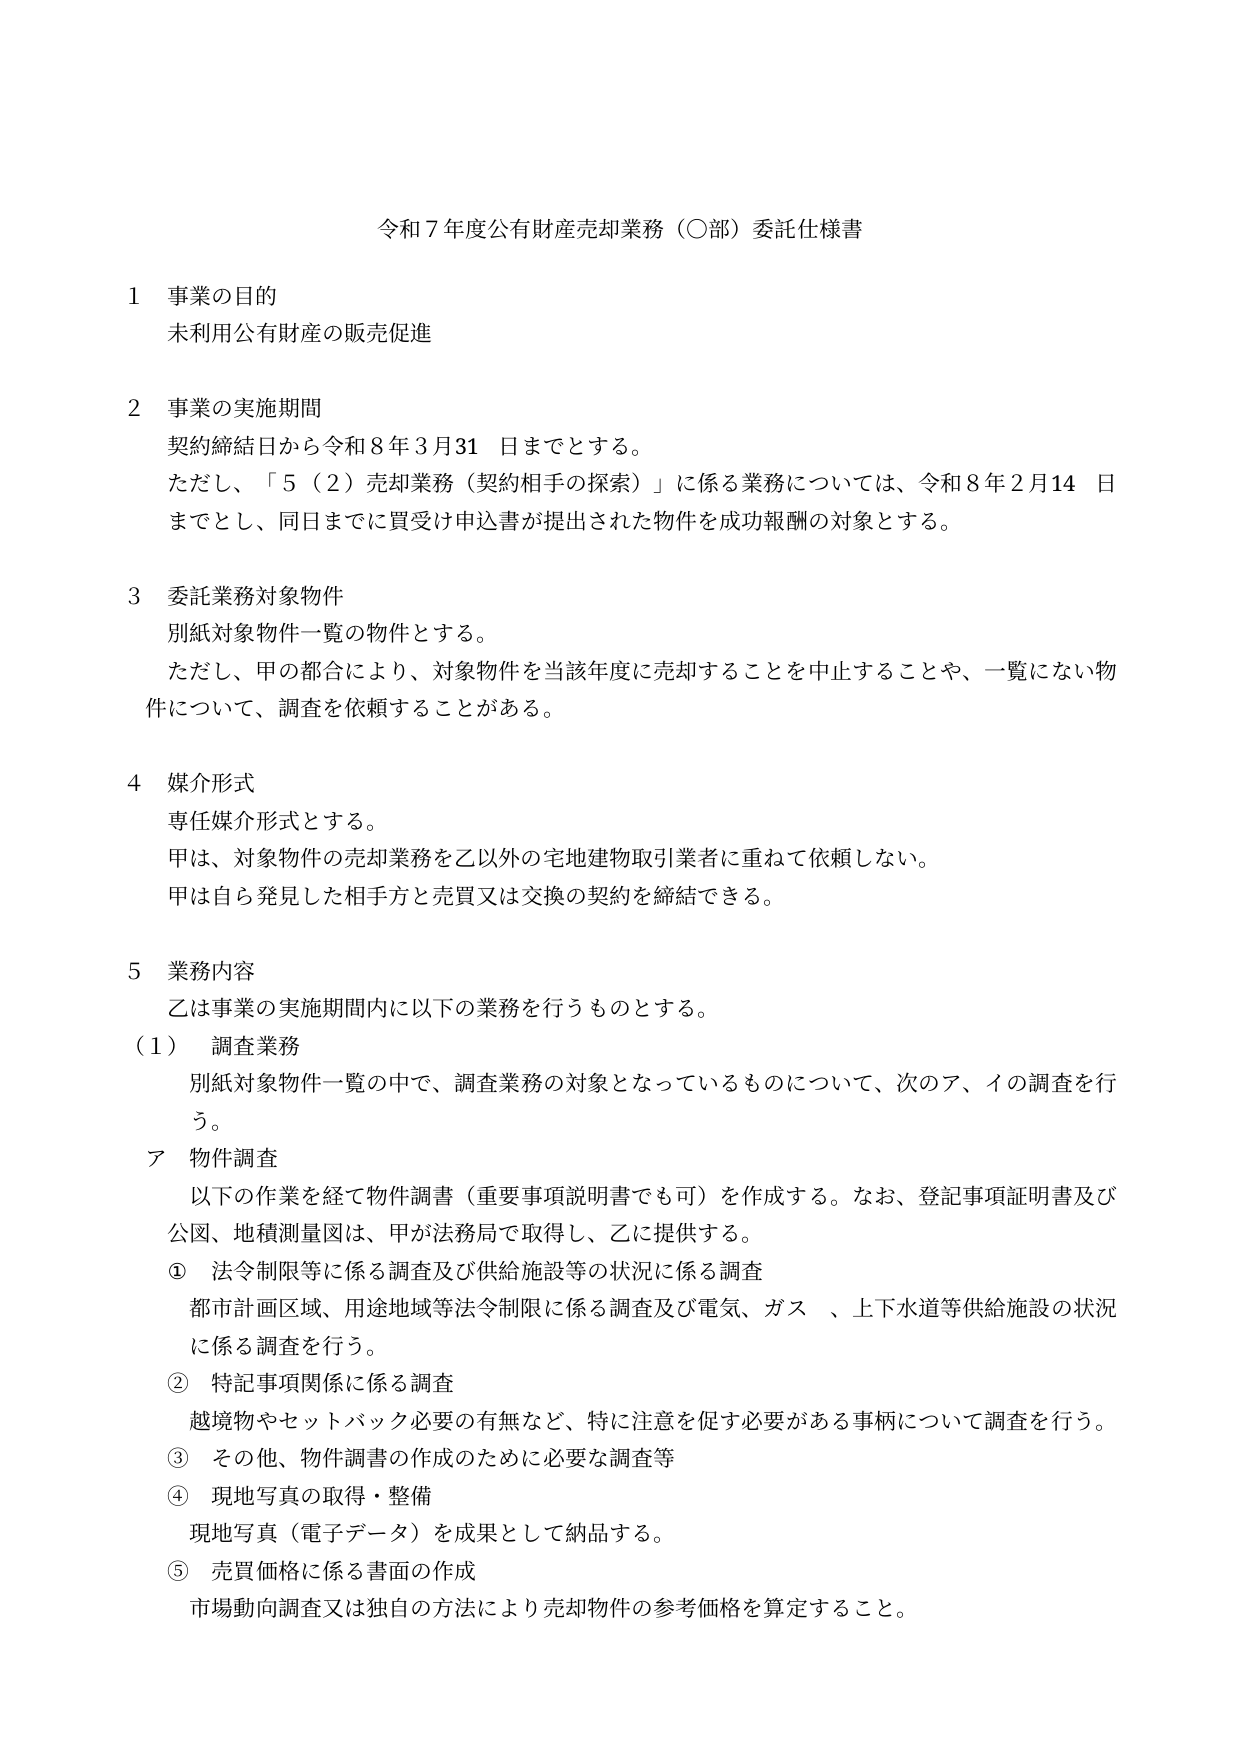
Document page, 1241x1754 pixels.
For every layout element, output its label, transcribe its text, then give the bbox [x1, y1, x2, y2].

text 別紙対象物件一覧の物件とする。 [123, 613, 1117, 651]
text ② 特記事項関係に係る調査 [123, 1363, 1117, 1401]
text 別紙対象物件一覧の中で、調査業務の対象となっているものについて、次のア、イの調査を行う。 [123, 1063, 1117, 1138]
text ⑤ 売買価格に係る書面の作成 [123, 1551, 1117, 1588]
text ４ 媒介形式 [123, 763, 1117, 801]
text 乙は事業の実施期間内に以下の業務を行うものとする。 [123, 988, 1117, 1026]
text 現地写真（電子データ）を成果として納品する。 [123, 1513, 1117, 1551]
text 甲は、対象物件の売却業務を乙以外の宅地建物取引業者に重ねて依頼しない。 [143, 838, 1117, 876]
text 都市計画区域、用途地域等法令制限に係る調査及び電気、ガス、上下水道等供給施設の状況に係る調査を行う。 [162, 1288, 1117, 1363]
text ２ 事業の実施期間 [123, 388, 1117, 426]
text ただし、甲の都合により、対象物件を当該年度に売却することを中止することや、一覧にない物件について、調査を依頼することがある。 [142, 651, 1117, 726]
text ５ 業務内容 [123, 951, 1117, 988]
text ③ その他、物件調書の作成のために必要な調査等 [123, 1438, 1117, 1476]
text 専任媒介形式とする。 [123, 801, 1117, 838]
list 調査業務 [123, 1026, 1117, 1063]
text 以下の作業を経て物件調書（重要事項説明書でも可）を作成する。なお、登記事項証明書及び公図、地積測量図は、甲が法務局で取得し、乙に提供する。 [123, 1176, 1117, 1251]
text ただし、「５（２）売却業務（契約相手の探索）」に係る業務については、令和８年２月14日までとし、同日までに買受け申込書が提出された物件を成功報酬の対象とする。 [123, 463, 1117, 538]
text ① 法令制限等に係る調査及び供給施設等の状況に係る調査 [123, 1251, 1117, 1288]
text 越境物やセットバック必要の有無など、特に注意を促す必要がある事柄について調査を行う。 [123, 1401, 1117, 1438]
text 市場動向調査又は独自の方法により売却物件の参考価格を算定すること。 [123, 1588, 1117, 1626]
text 甲は自ら発見した相手方と売買又は交換の契約を締結できる。 [143, 876, 1117, 913]
text 令和７年度公有財産売却業務（〇部）委託仕様書 [123, 209, 1117, 246]
text 未利用公有財産の販売促進 [123, 313, 1117, 351]
text ３ 委託業務対象物件 [123, 576, 1117, 613]
text １ 事業の目的 [123, 276, 1117, 313]
text 契約締結日から令和８年３月31日までとする。 [123, 426, 1117, 463]
text ア 物件調査 [123, 1138, 1117, 1176]
text ④ 現地写真の取得・整備 [123, 1476, 1117, 1513]
